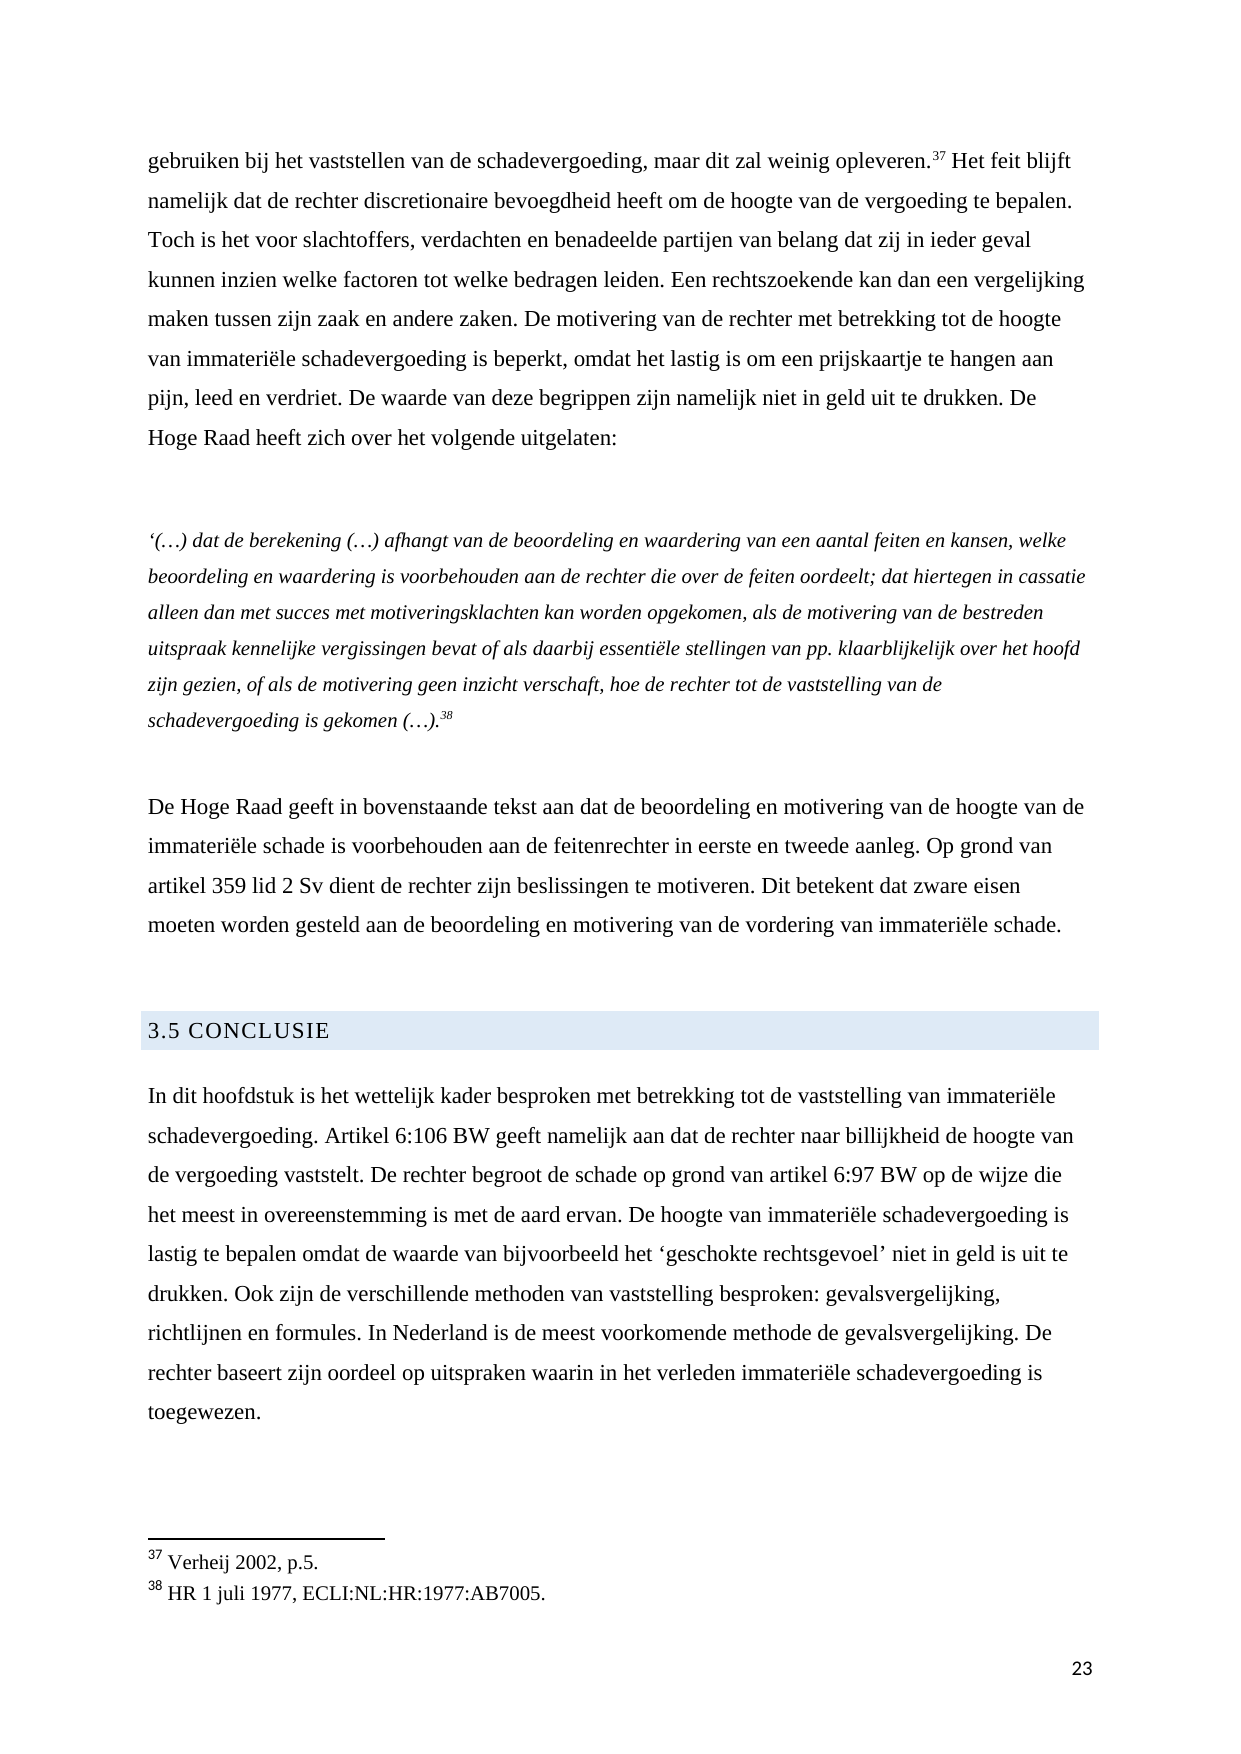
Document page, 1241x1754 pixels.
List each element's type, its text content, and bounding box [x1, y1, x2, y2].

text In dit hoofdstuk is het wettelijk kader besproken met betrekking tot de vaststelling van immateriële schadevergoeding. Artikel 6:106 BW geeft namelijk aan dat de rechter naar billijkheid de hoogte van de vergoeding vaststelt. De rechter begroot de schade op grond van artikel 6:97 BW op de wijze die het meest in overeenstemming is met de aard ervan. De hoogte van immateriële schadevergoeding is lastig te bepalen omdat de waarde van bijvoorbeeld het ‘geschokte rechtsgevoel’ niet in geld is uit te drukken. Ook zijn de verschillende methoden van vaststelling besproken: gevalsvergelijking, richtlijnen en formules. In Nederland is de meest voorkomende methode de gevalsvergelijking. De rechter baseert zijn oordeel op uitspraken waarin in het verleden immateriële schadevergoeding is toegewezen. [148, 1082, 1093, 1424]
text ‘(…) dat de berekening (…) afhangt van de beoordeling en waardering van een aantal feiten en kansen, welke beoordeling en waardering is voorbehouden aan de rechter die over de feiten oordeelt; dat hiertegen in cassatie alleen dan met succes met motiveringsklachten kan worden opgekomen, als de motivering van de bestreden uitspraak kennelijke vergissingen bevat of als daarbij essentiële stellingen van pp. klaarblijkelijk over het hoofd zijn gezien, of als de motivering geen inzicht verschaft, hoe de rechter tot de vaststelling van de schadevergoeding is gekomen (…). [148, 528, 1093, 732]
subtitle 3.5 conclusie [148, 1017, 1093, 1043]
text De Hoge Raad geeft in bovenstaande tekst aan dat de beoordeling en motivering van de hoogte van de immateriële schade is voorbehouden aan de feitenrechter in eerste en tweede aanleg. Op grond van artikel 359 lid 2 Sv dient de rechter zijn beslissingen te motiveren. Dit betekent dat zware eisen moeten worden gesteld aan de beoordeling en motivering van de vordering van immateriële schade. [148, 793, 1093, 937]
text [148, 148, 1093, 450]
